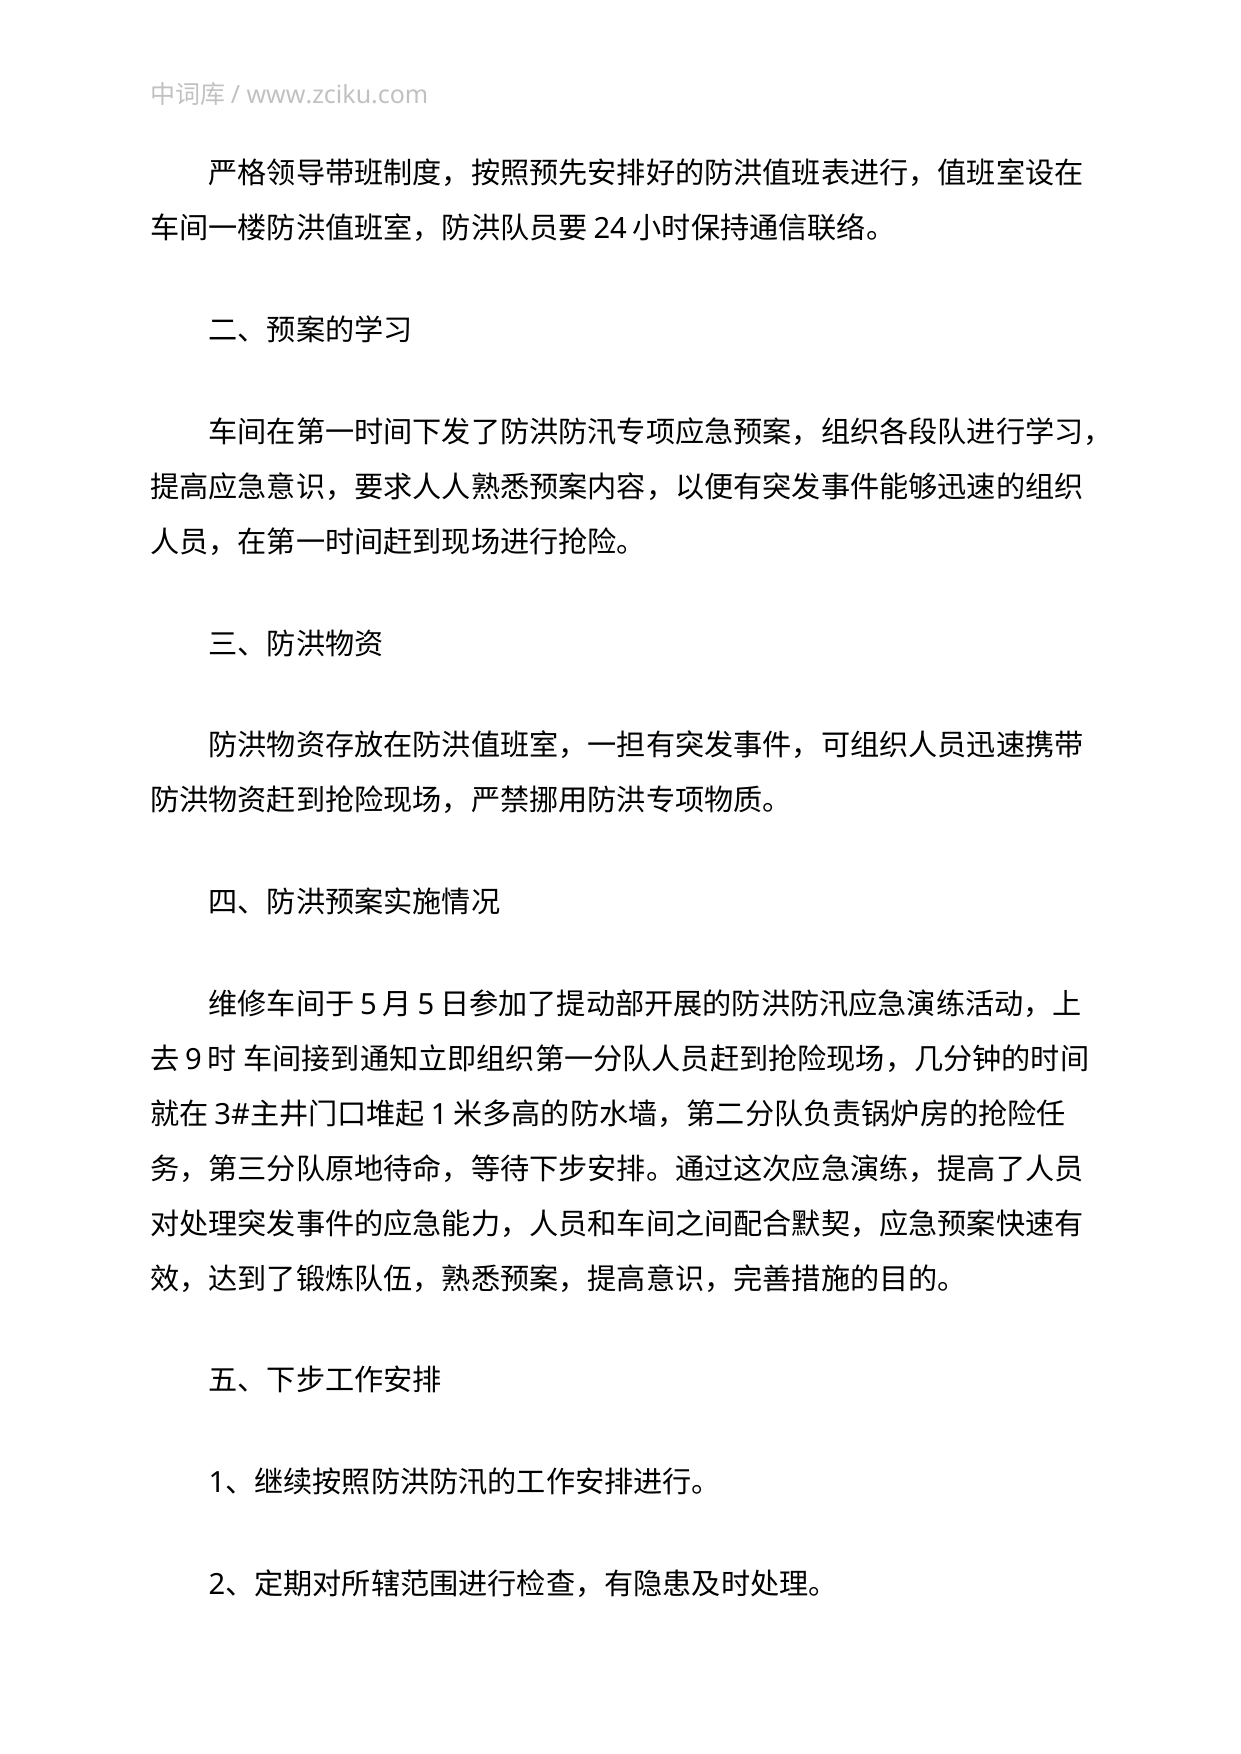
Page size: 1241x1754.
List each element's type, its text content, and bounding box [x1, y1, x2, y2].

text 2、定期对所辖范围进行检查，有隐患及时处理。 [150, 1561, 1090, 1603]
text 二、预案的学习 [150, 307, 1090, 349]
text 四、防洪预案实施情况 [150, 879, 1090, 921]
text 防洪物资存放在防洪值班室，一担有突发事件，可组织人员迅速携带防洪物资赶到抢险现场，严禁挪用防洪专项物质。 [150, 722, 1090, 819]
text 三、防洪物资 [150, 620, 1090, 662]
text 维修车间于5月5日参加了提动部开展的防洪防汛应急演练活动，上去9时 车间接到通知立即组织第一分队人员赶到抢险现场，几分钟的时间就在3#主井门口堆起1米多高的防水墙，第二分队负责锅炉房的抢险任务，第三分队原地待命，等待下步安排。通过这次应急演练，提高了人员对处理突发事件的应急能力，人员和车间之间配合默契，应急预案快速有效，达到了锻炼队伍，熟悉预案，提高意识，完善措施的目的。 [150, 980, 1090, 1297]
text 车间在第一时间下发了防洪防汛专项应急预案，组织各段队进行学习，提高应急意识，要求人人熟悉预案内容，以便有突发事件能够迅速的组织人员，在第一时间赶到现场进行抢险。 [150, 409, 1090, 561]
text 严格领导带班制度，按照预先安排好的防洪值班表进行，值班室设在车间一楼防洪值班室，防洪队员要24小时保持通信联络。 [150, 150, 1090, 247]
text 1、继续按照防洪防汛的工作安排进行。 [150, 1459, 1090, 1501]
text 五、下步工作安排 [150, 1357, 1090, 1399]
